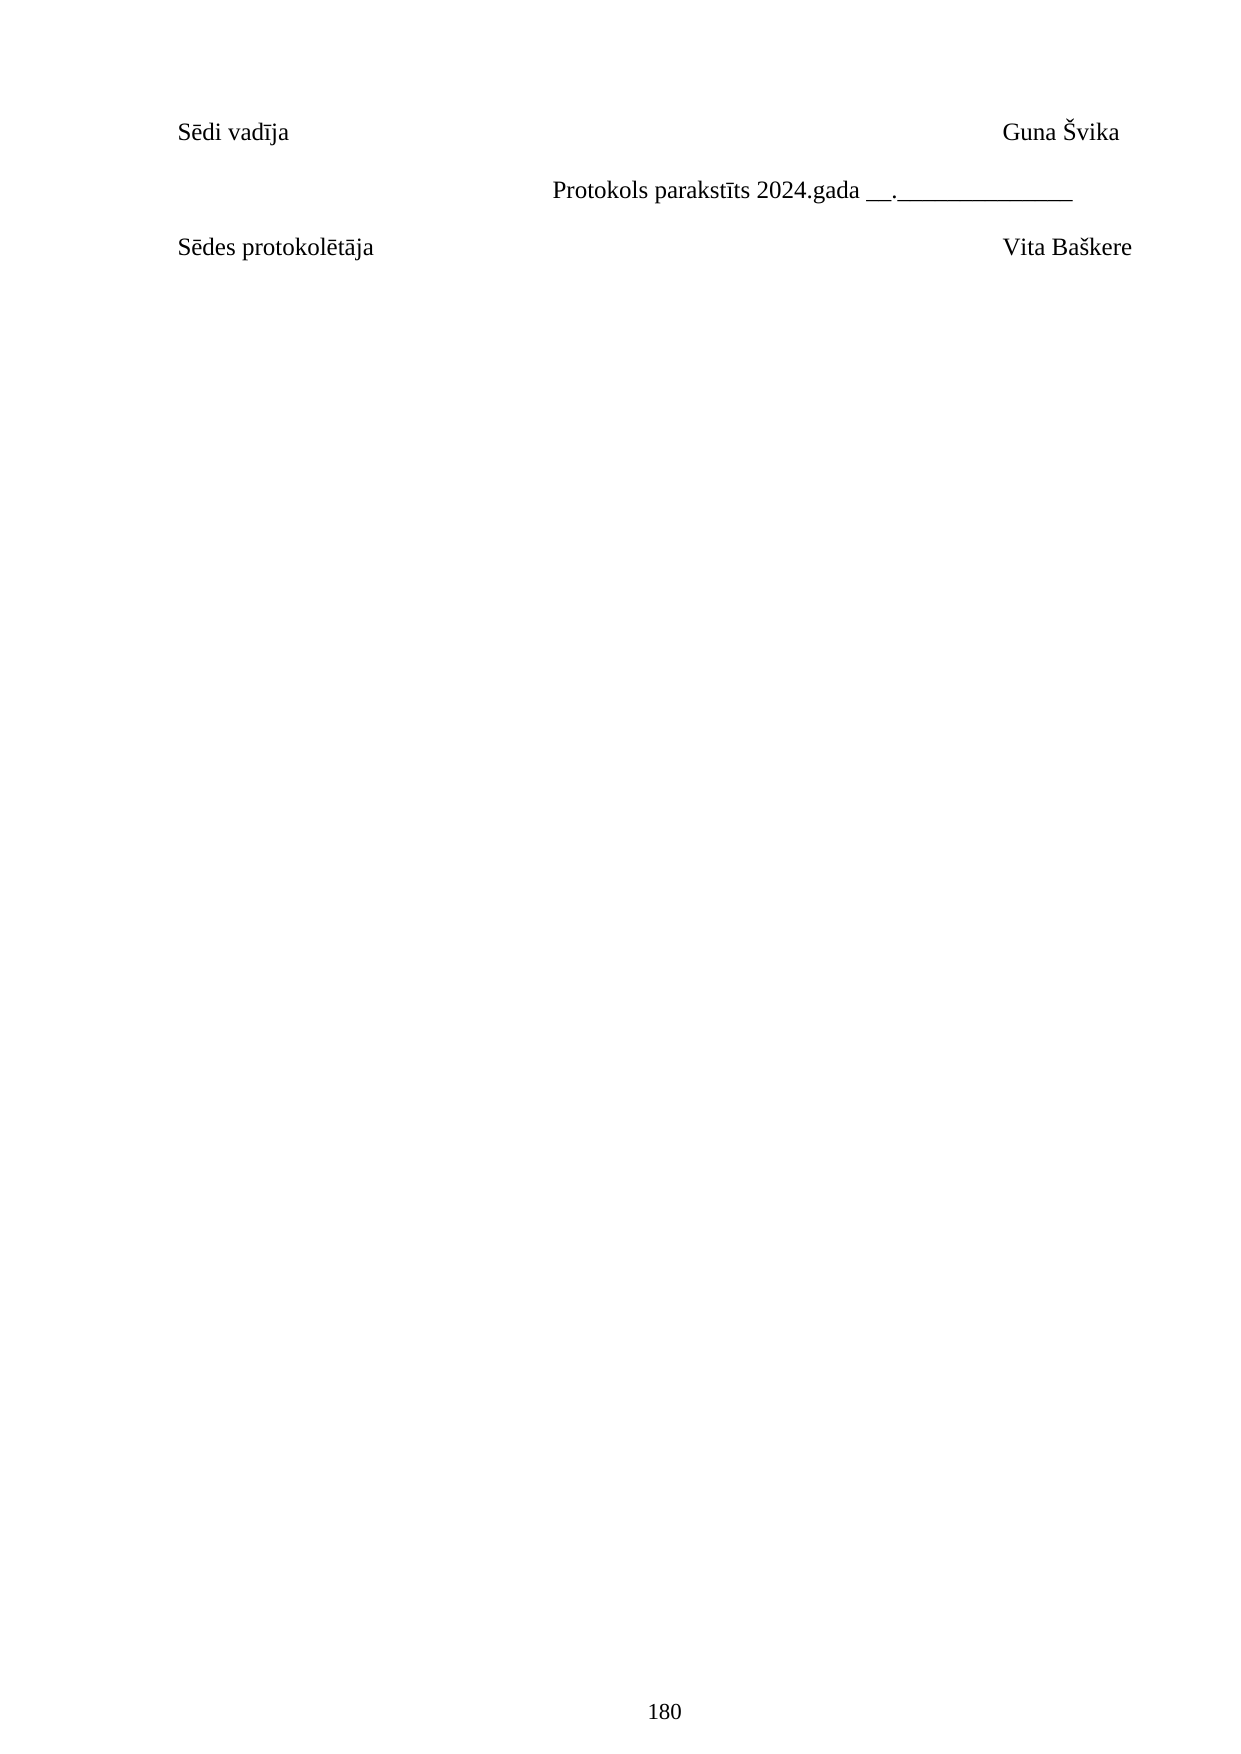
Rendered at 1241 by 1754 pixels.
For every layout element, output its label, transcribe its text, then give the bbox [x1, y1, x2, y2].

text Sēdi vadīja Guna Švika [177, 117, 1152, 146]
text Sēdes protokolētāja Vita Baškere [177, 232, 1152, 290]
text Protokols parakstīts 2024.gada __.______________ [477, 175, 1152, 204]
